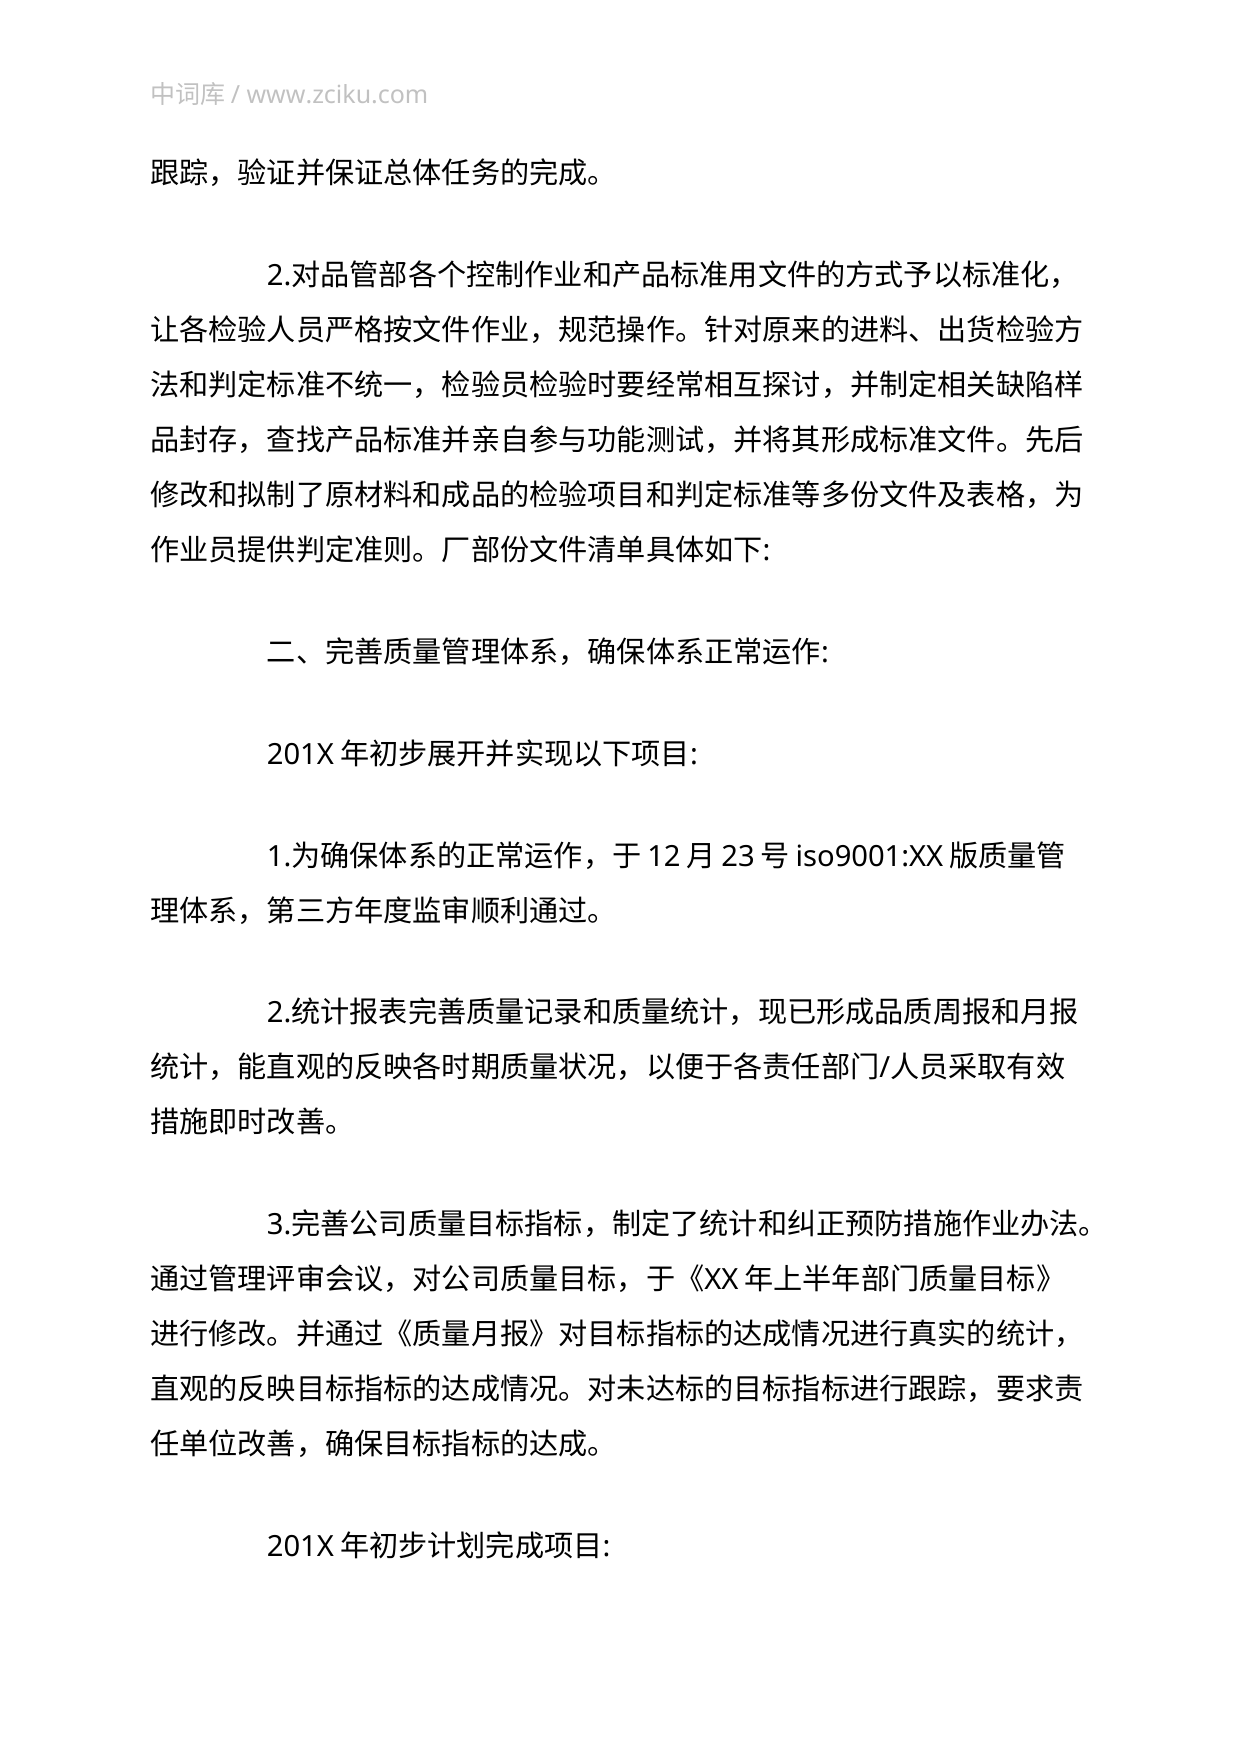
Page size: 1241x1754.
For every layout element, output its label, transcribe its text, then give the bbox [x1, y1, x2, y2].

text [150, 150, 1090, 192]
text 201X年初步展开并实现以下项目: [150, 730, 1090, 773]
text 2.统计报表完善质量记录和质量统计，现已形成品质周报和月报统计，能直观的反映各时期质量状况，以便于各责任部门/人员采取有效措施即时改善。 [150, 989, 1090, 1141]
text 3.完善公司质量目标指标，制定了统计和纠正预防措施作业办法。通过管理评审会议，对公司质量目标，于《XX年上半年部门质量目标》进行修改。并通过《质量月报》对目标指标的达成情况进行真实的统计，直观的反映目标指标的达成情况。对未达标的目标指标进行跟踪，要求责任单位改善，确保目标指标的达成。 [150, 1201, 1090, 1463]
text 2.对品管部各个控制作业和产品标准用文件的方式予以标准化，让各检验人员严格按文件作业，规范操作。针对原来的进料、出货检验方法和判定标准不统一，检验员检验时要经常相互探讨，并制定相关缺陷样品封存，查找产品标准并亲自参与功能测试，并将其形成标准文件。先后修改和拟制了原材料和成品的检验项目和判定标准等多份文件及表格，为作业员提供判定准则。厂部份文件清单具体如下: [150, 252, 1090, 569]
text 201X年初步计划完成项目: [150, 1522, 1090, 1565]
text 二、完善质量管理体系，确保体系正常运作: [150, 628, 1090, 671]
text 1.为确保体系的正常运作，于12月23号iso9001:XX版质量管理体系，第三方年度监审顺利通过。 [150, 832, 1090, 929]
